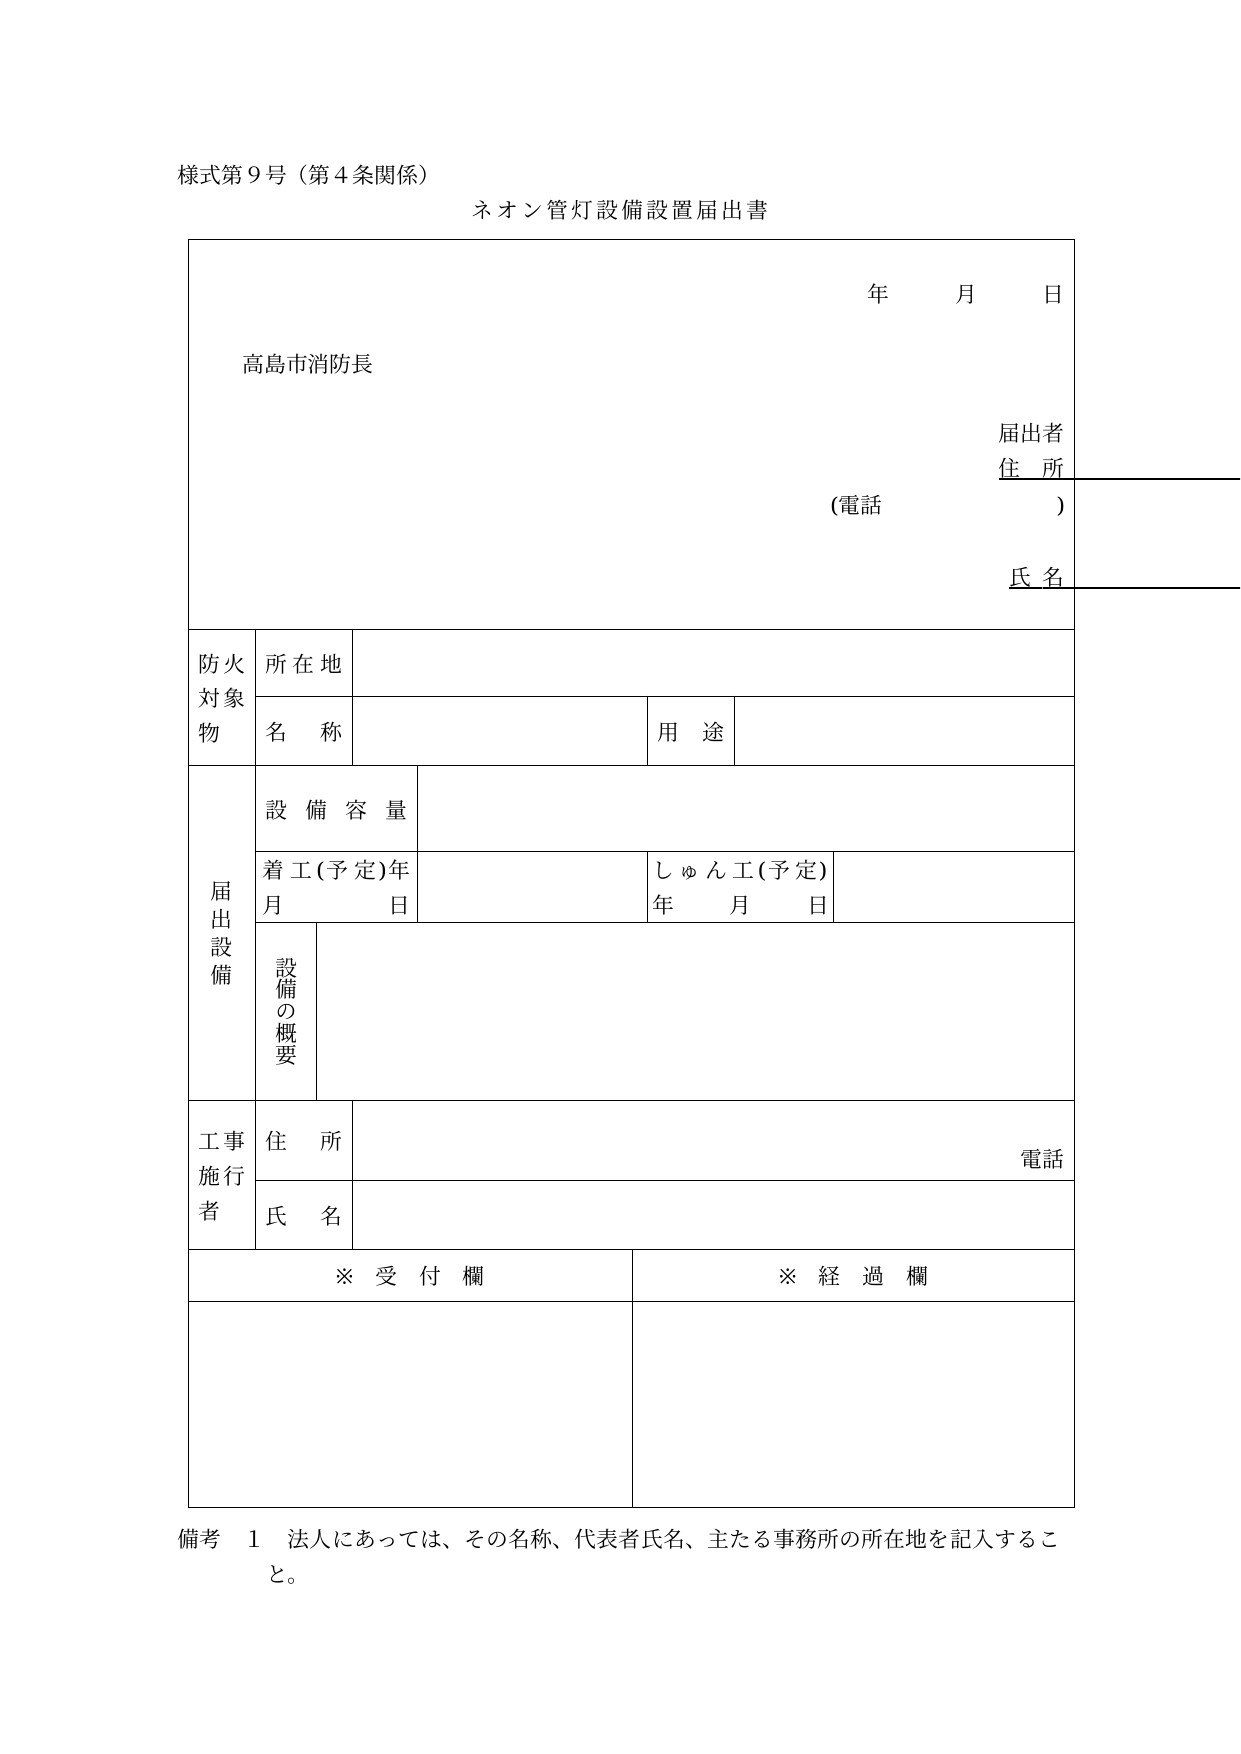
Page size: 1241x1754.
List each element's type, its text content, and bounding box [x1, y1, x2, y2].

table_cell [189, 1302, 632, 1507]
table_cell [418, 852, 647, 922]
table_header 年 月 日 高島市消防長 届出者 住 所 (電話 ) 氏名 [189, 240, 1074, 628]
table_cell 所在地 [256, 630, 352, 696]
table_cell [317, 923, 1074, 1100]
table_cell 着工(予定)年月日 [256, 852, 417, 922]
table_cell 住所 [256, 1101, 352, 1179]
table_cell 電話 [353, 1101, 1074, 1179]
table_cell [353, 697, 647, 765]
table_cell [735, 697, 1074, 765]
table_cell 設備容量 [256, 766, 417, 851]
table_cell [353, 1181, 1074, 1249]
table_cell 名称 [256, 697, 352, 765]
table_cell 届出設備 [189, 766, 255, 1100]
text 備考 １ 法人にあっては、その名称、代表者氏名、主たる事務所の所在地を記入すること。 [177, 1521, 1063, 1591]
table_cell 用途 [648, 697, 734, 765]
table_cell 氏名 [256, 1181, 352, 1249]
table_cell [353, 630, 1074, 696]
text 様式第９号（第４条関係） [177, 157, 1063, 192]
table_cell しゅん工(予定)年月日 [648, 852, 833, 922]
table_cell 工事施行者 [189, 1101, 255, 1249]
table_cell [834, 852, 1074, 922]
table_cell [633, 1302, 1074, 1507]
table_cell 防火対象物 [189, 630, 255, 765]
text ネオン管灯設備設置届出書 [177, 192, 1063, 227]
table_cell ※ 経過欄 [633, 1250, 1074, 1301]
table_cell [418, 766, 1074, 851]
table_cell 設備の概要 [256, 923, 316, 1100]
table_cell ※ 受付欄 [189, 1250, 632, 1301]
